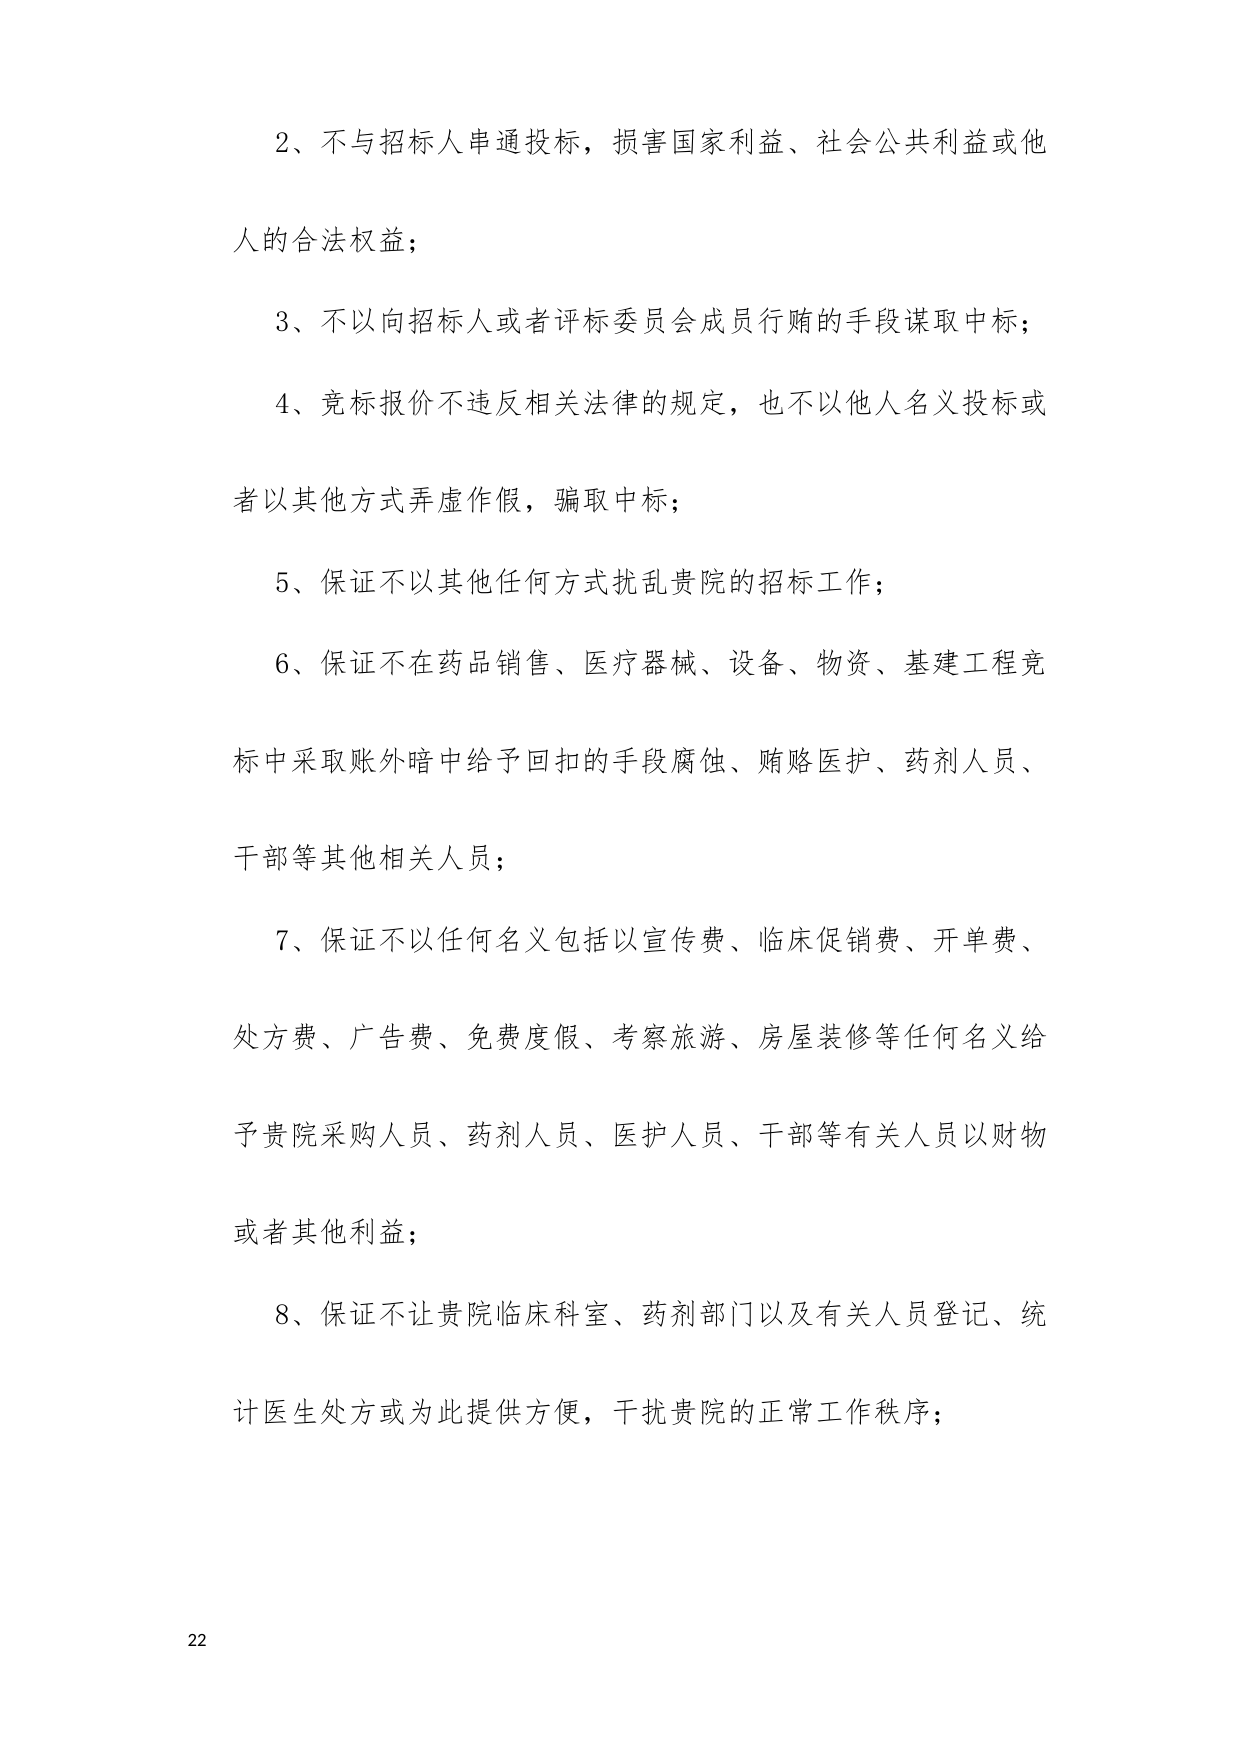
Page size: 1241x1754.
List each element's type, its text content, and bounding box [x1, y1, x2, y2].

text 3、不以向招标人或者评标委员会成员行贿的手段谋取中标； [231, 287, 1053, 352]
text 5、保证不以其他任何方式扰乱贵院的招标工作； [231, 547, 1053, 612]
text 4、竞标报价不违反相关法律的规定，也不以他人名义投标或者以其他方式弄虚作假，骗取中标； [231, 368, 1053, 531]
text 7、保证不以任何名义包括以宣传费、临床促销费、开单费、处方费、广告费、免费度假、考察旅游、房屋装修等任何名义给予贵院采购人员、药剂人员、医护人员、干部等有关人员以财物或者其他利益； [231, 905, 1053, 1263]
text 6、保证不在药品销售、医疗器械、设备、物资、基建工程竞标中采取账外暗中给予回扣的手段腐蚀、贿赂医护、药剂人员、干部等其他相关人员； [231, 629, 1053, 889]
text 8、保证不让贵院临床科室、药剂部门以及有关人员登记、统计医生处方或为此提供方便，干扰贵院的正常工作秩序； [231, 1279, 1053, 1442]
text 2、不与招标人串通投标，损害国家利益、社会公共利益或他人的合法权益； [231, 108, 1053, 270]
